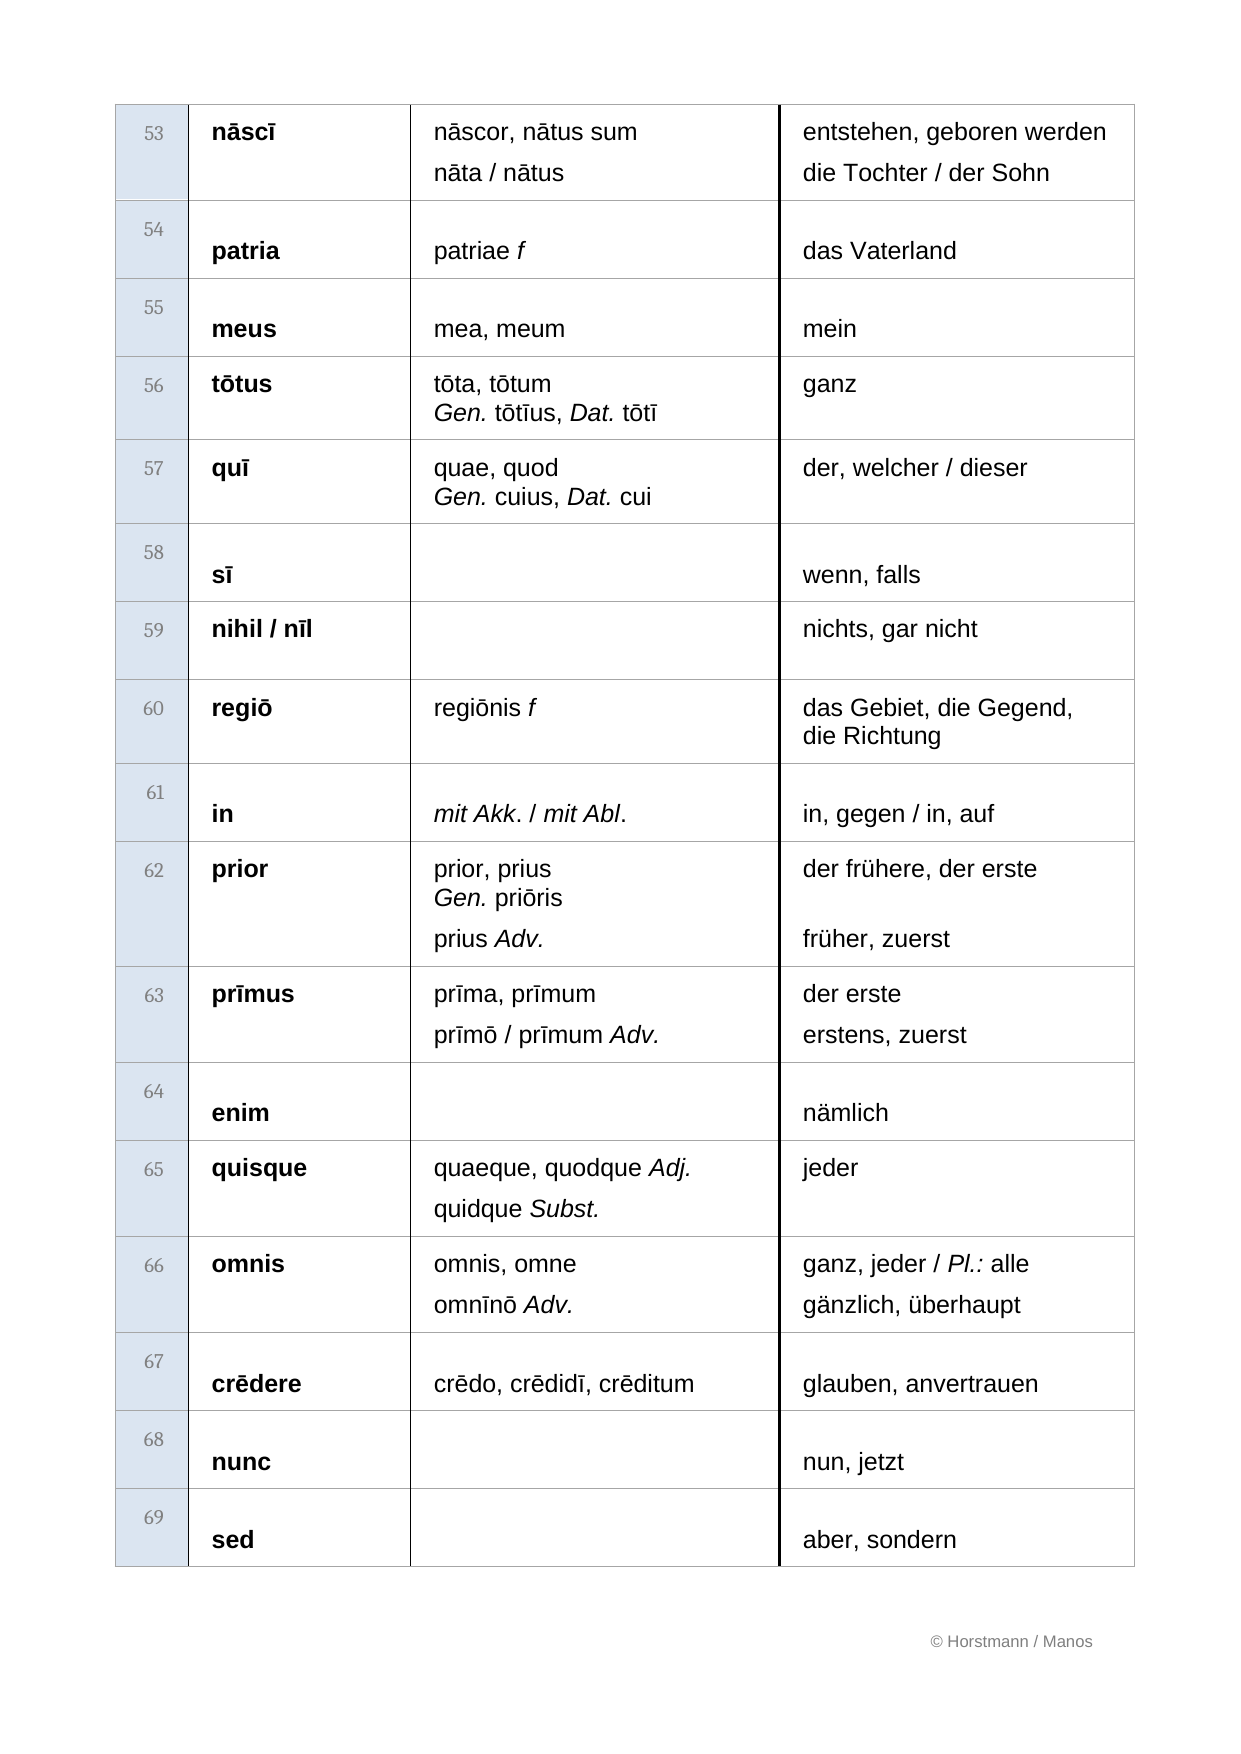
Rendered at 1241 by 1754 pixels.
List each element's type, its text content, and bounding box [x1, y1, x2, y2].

table_cell [116, 1063, 188, 1140]
table_cell [116, 279, 188, 356]
table_cell wenn, falls [781, 524, 1134, 601]
table_cell jeder [781, 1141, 1134, 1236]
table_cell das Vaterland [781, 201, 1134, 278]
table_cell [116, 680, 188, 763]
table_cell [116, 1333, 188, 1410]
table_cell nihil / nīl [189, 602, 410, 679]
table_cell [116, 602, 188, 679]
table_cell in [189, 764, 410, 841]
table_cell [116, 1411, 188, 1488]
table_cell quisque [189, 1141, 410, 1236]
table_cell patria [189, 201, 410, 278]
table_cell [411, 1489, 778, 1566]
table_cell entstehen, geboren werden die Tochter / der Sohn [781, 105, 1134, 199]
table_cell glauben, anvertrauen [781, 1333, 1134, 1410]
table_cell aber, sondern [781, 1489, 1134, 1566]
table_cell [411, 602, 778, 679]
table_cell quaeque, quodque Adj. quidque Subst. [411, 1141, 778, 1236]
table_cell prior, prius Gen. priōris prius Adv. [411, 842, 778, 966]
table_cell tōtus [189, 357, 410, 439]
table_cell omnis, omne omnīnō Adv. [411, 1237, 778, 1332]
table_cell crēdo, crēdidī, crēditum [411, 1333, 778, 1410]
table_cell crēdere [189, 1333, 410, 1410]
table_cell [116, 764, 188, 841]
table_cell [116, 357, 188, 439]
table_cell nämlich [781, 1063, 1134, 1140]
table_cell [411, 524, 778, 601]
table_cell [116, 201, 188, 278]
table_cell [116, 1141, 188, 1236]
table_cell nun, jetzt [781, 1411, 1134, 1488]
table_cell regiōnis f [411, 680, 778, 763]
table_cell mit Akk. / mit Abl. [411, 764, 778, 841]
table_cell [116, 105, 188, 199]
table_cell ganz, jeder / Pl.: alle gänzlich, überhaupt [781, 1237, 1134, 1332]
table_cell [116, 967, 188, 1062]
table_cell der frühere, der erste früher, zuerst [781, 842, 1134, 966]
table_cell quae, quod Gen. cuius, Dat. cui [411, 440, 778, 523]
table_cell das Gebiet, die Gegend, die Richtung [781, 680, 1134, 763]
table_cell mea, meum [411, 279, 778, 356]
table_cell nichts, gar nicht [781, 602, 1134, 679]
table_cell [116, 440, 188, 523]
table_cell patriae f [411, 201, 778, 278]
table_cell [116, 1237, 188, 1332]
table_cell der erste erstens, zuerst [781, 967, 1134, 1062]
table_cell enim [189, 1063, 410, 1140]
table_cell prīmus [189, 967, 410, 1062]
table_cell sed [189, 1489, 410, 1566]
table_cell [116, 1489, 188, 1566]
table_cell [116, 524, 188, 601]
table_cell prīma, prīmum prīmō / prīmum Adv. [411, 967, 778, 1062]
table_cell omnis [189, 1237, 410, 1332]
table_cell prior [189, 842, 410, 966]
table_cell nunc [189, 1411, 410, 1488]
table_cell nāscor, nātus sum nāta / nātus [411, 105, 778, 199]
table_cell tōta, tōtum Gen. tōtīus, Dat. tōtī [411, 357, 778, 439]
table_cell [411, 1063, 778, 1140]
table_cell [116, 842, 188, 966]
table_cell mein [781, 279, 1134, 356]
table_cell nāscī [189, 105, 410, 199]
table_cell quī [189, 440, 410, 523]
table_cell meus [189, 279, 410, 356]
table_cell ganz [781, 357, 1134, 439]
table_cell in, gegen / in, auf [781, 764, 1134, 841]
table_cell regiō [189, 680, 410, 763]
table_cell der, welcher / dieser [781, 440, 1134, 523]
table_cell [411, 1411, 778, 1488]
table_cell sī [189, 524, 410, 601]
